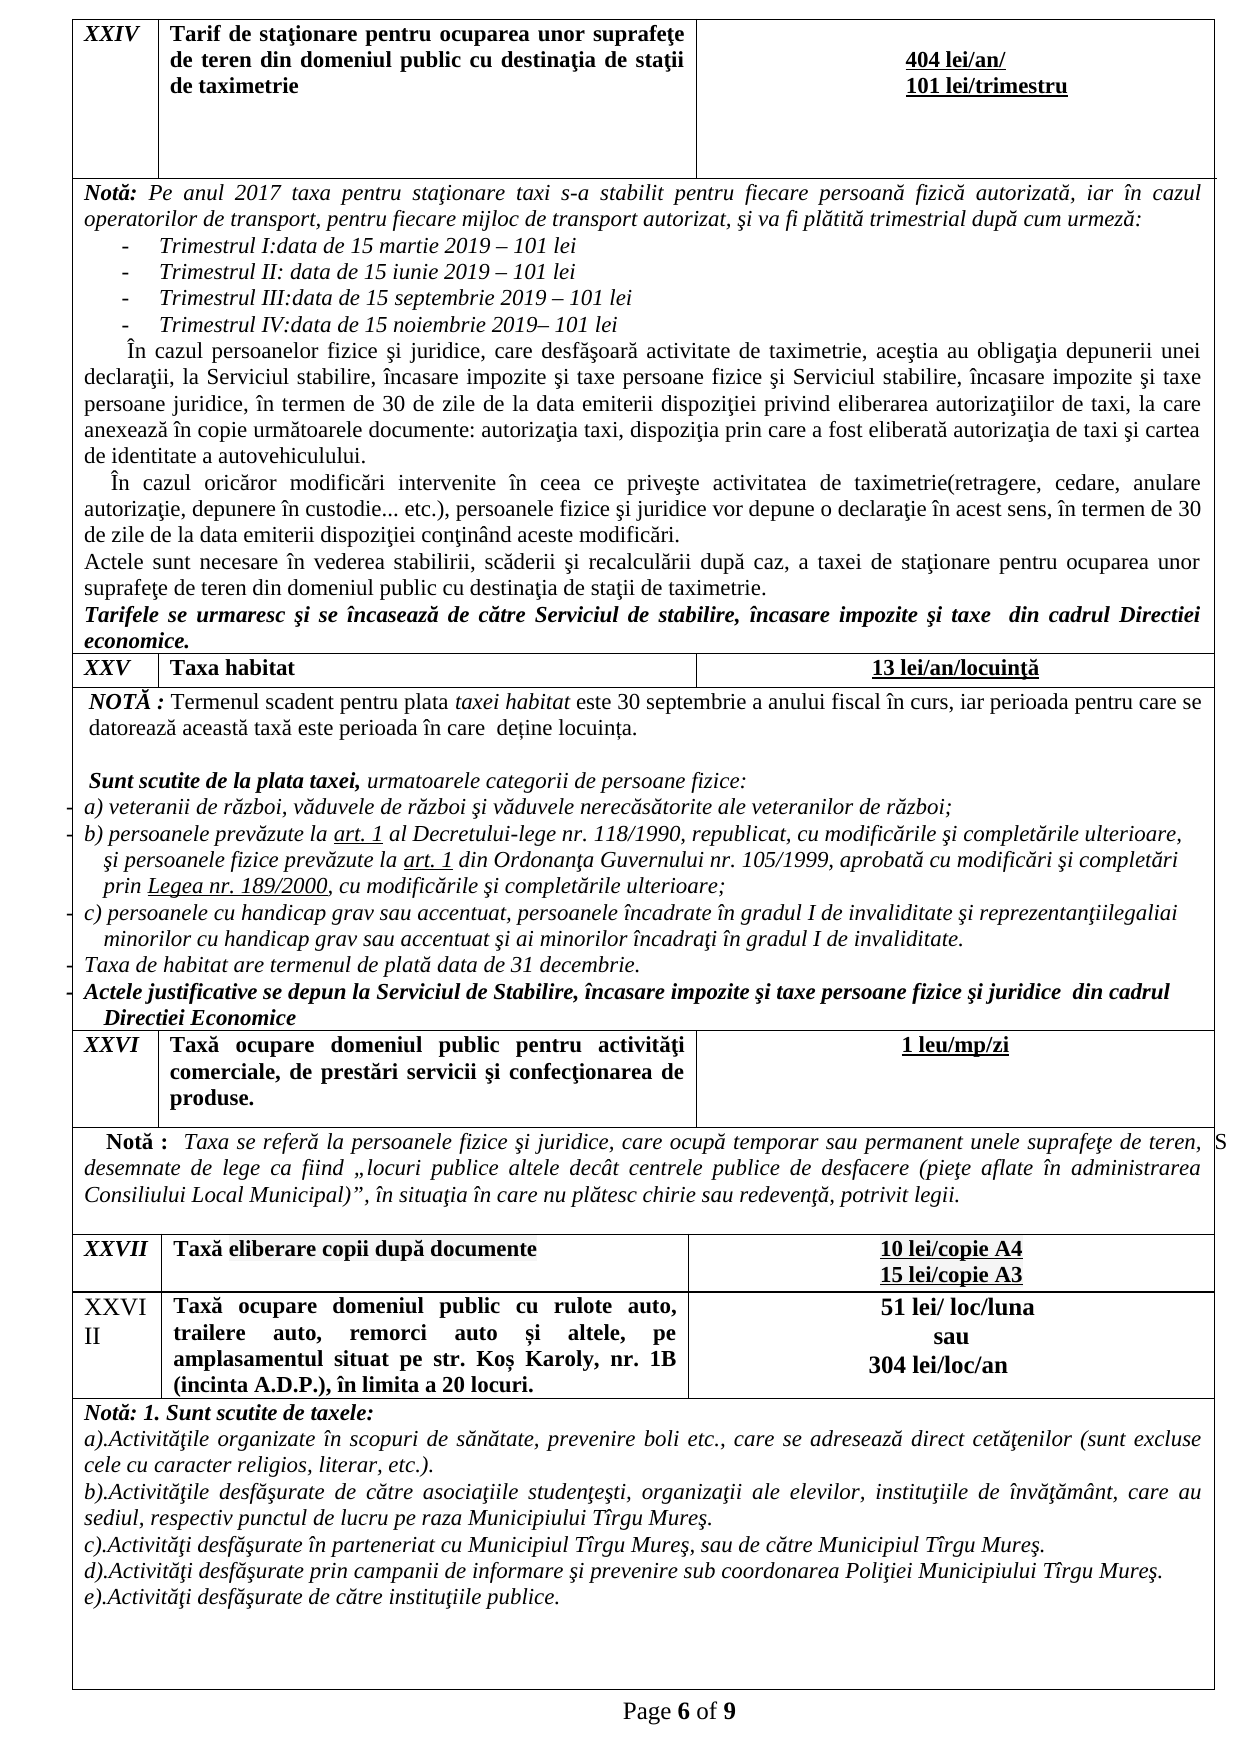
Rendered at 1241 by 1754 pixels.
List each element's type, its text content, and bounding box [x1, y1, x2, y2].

table_cell Taxă ocupare domeniul public pentru activităţi comerciale, de prestări servicii şi confecţionarea de produse. [159, 1031, 696, 1127]
table_cell NOTĂ : Termenul scadent pentru plata taxei habitat este 30 septembrie a anului fiscal în curs, iar perioada pentru care se datorează această taxă este perioada în care deține locuința. Sunt scutite de la plata taxei, urmatoarele categorii de persoane fizice: a) veteranii de război, văduvele de război şi văduvele nerecăsătorite ale veteranilor de război; b) persoanele prevăzute la art. 1 al Decretului-lege nr. 118/1990, republicat, cu modificările şi completările ulterioare, şi persoanele fizice prevăzute la art. 1 din Ordonanţa Guvernului nr. 105/1999, aprobată cu modificări şi completări prin Legea nr. 189/2000, cu modificările şi completările ulterioare; c) persoanele cu handicap grav sau accentuat, persoanele încadrate în gradul I de invaliditate şi reprezentanţiilegaliai minorilor cu handicap grav sau accentuat şi ai minorilor încadraţi în gradul I de invaliditate. Taxa de habitat are termenul de plată data de 31 decembrie. Actele justificative se depun la Serviciul de Stabilire, încasare impozite şi taxe persoane fizice şi juridice din cadrul Directiei Economice [73, 688, 1214, 1030]
table_cell 51 lei/ loc/luna sau 304 lei/loc/an [689, 1293, 1214, 1398]
table_cell Taxa habitat [159, 654, 696, 687]
table_cell XXV [73, 654, 158, 687]
table_cell Notă : Taxa se referă la persoanele fizice şi juridice, care ocupă temporar sau permanent unele suprafeţe de teren, desemnate de lege ca fiind „locuri publice altele decât centrele publice de desfacere (pieţe aflate în administrarea Consiliului Local Municipal)”, în situaţia în care nu plătesc chirie sau redevenţă, potrivit legii. [73, 1128, 1214, 1233]
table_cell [73, 1399, 1214, 1689]
table_cell Notă: Pe anul 2017 taxa pentru staţionare taxi s-a stabilit pentru fiecare persoană fizică autorizată, iar în cazul operatorilor de transport, pentru fiecare mijloc de transport autorizat, şi va fi plătită trimestrial după cum urmeză: Trimestrul I:data de 15 martie 2019 – 101 lei Trimestrul II: data de 15 iunie 2019 – 101 lei Trimestrul III:data de 15 septembrie 2019 – 101 lei Trimestrul IV:data de 15 noiembrie 2019– 101 lei În cazul persoanelor fizice şi juridice, care desfăşoară activitate de taximetrie, aceştia au obligaţia depunerii unei declaraţii, la Serviciul stabilire, încasare impozite şi taxe persoane fizice şi Serviciul stabilire, încasare impozite şi taxe persoane juridice, în termen de 30 de zile de la data emiterii dispoziţiei privind eliberarea autorizaţiilor de taxi, la care anexează în copie următoarele documente: autorizaţia taxi, dispoziţia prin care a fost eliberată autorizaţia de taxi şi cartea de identitate a autovehiculului. În cazul oricăror modificări intervenite în ceea ce priveşte activitatea de taximetrie(retragere, cedare, anulare autorizaţie, depunere în custodie... etc.), persoanele fizice şi juridice vor depune o declaraţie în acest sens, în termen de 30 de zile de la data emiterii dispoziţiei conţinând aceste modificări. Actele sunt necesare în vederea stabilirii, scăderii şi recalculării după caz, a taxei de staţionare pentru ocuparea unor suprafeţe de teren din domeniul public cu destinaţia de staţii de taximetrie. Tarifele se urmaresc şi se încasează de către Serviciul de stabilire, încasare impozite şi taxe din cadrul Directiei economice. [73, 179, 1214, 653]
table_cell Taxă ocupare domeniul public cu rulote auto, trailere auto, remorci auto și altele, pe amplasamentul situat pe str. Koș Karoly, nr. 1B (incinta A.D.P.), în limita a 20 locuri. [162, 1293, 688, 1398]
table_cell Taxă eliberare copii după documente [162, 1235, 688, 1291]
table_cell XXIV [73, 20, 158, 178]
table_cell 404 lei/an/ 101 lei/trimestru [697, 20, 1214, 178]
table_cell Tarif de staţionare pentru ocuparea unor suprafeţe de teren din domeniul public cu destinaţia de staţii de taximetrie [159, 20, 696, 178]
table_cell 10 lei/copie A4 15 lei/copie A3 [689, 1235, 1214, 1291]
table_cell 13 lei/an/locuinţă [697, 654, 1214, 687]
table_cell XXVIII [73, 1293, 161, 1398]
table_cell XXVI [73, 1031, 158, 1127]
table_cell 1 leu/mp/zi [697, 1031, 1214, 1127]
table_cell XXVII [73, 1235, 161, 1291]
